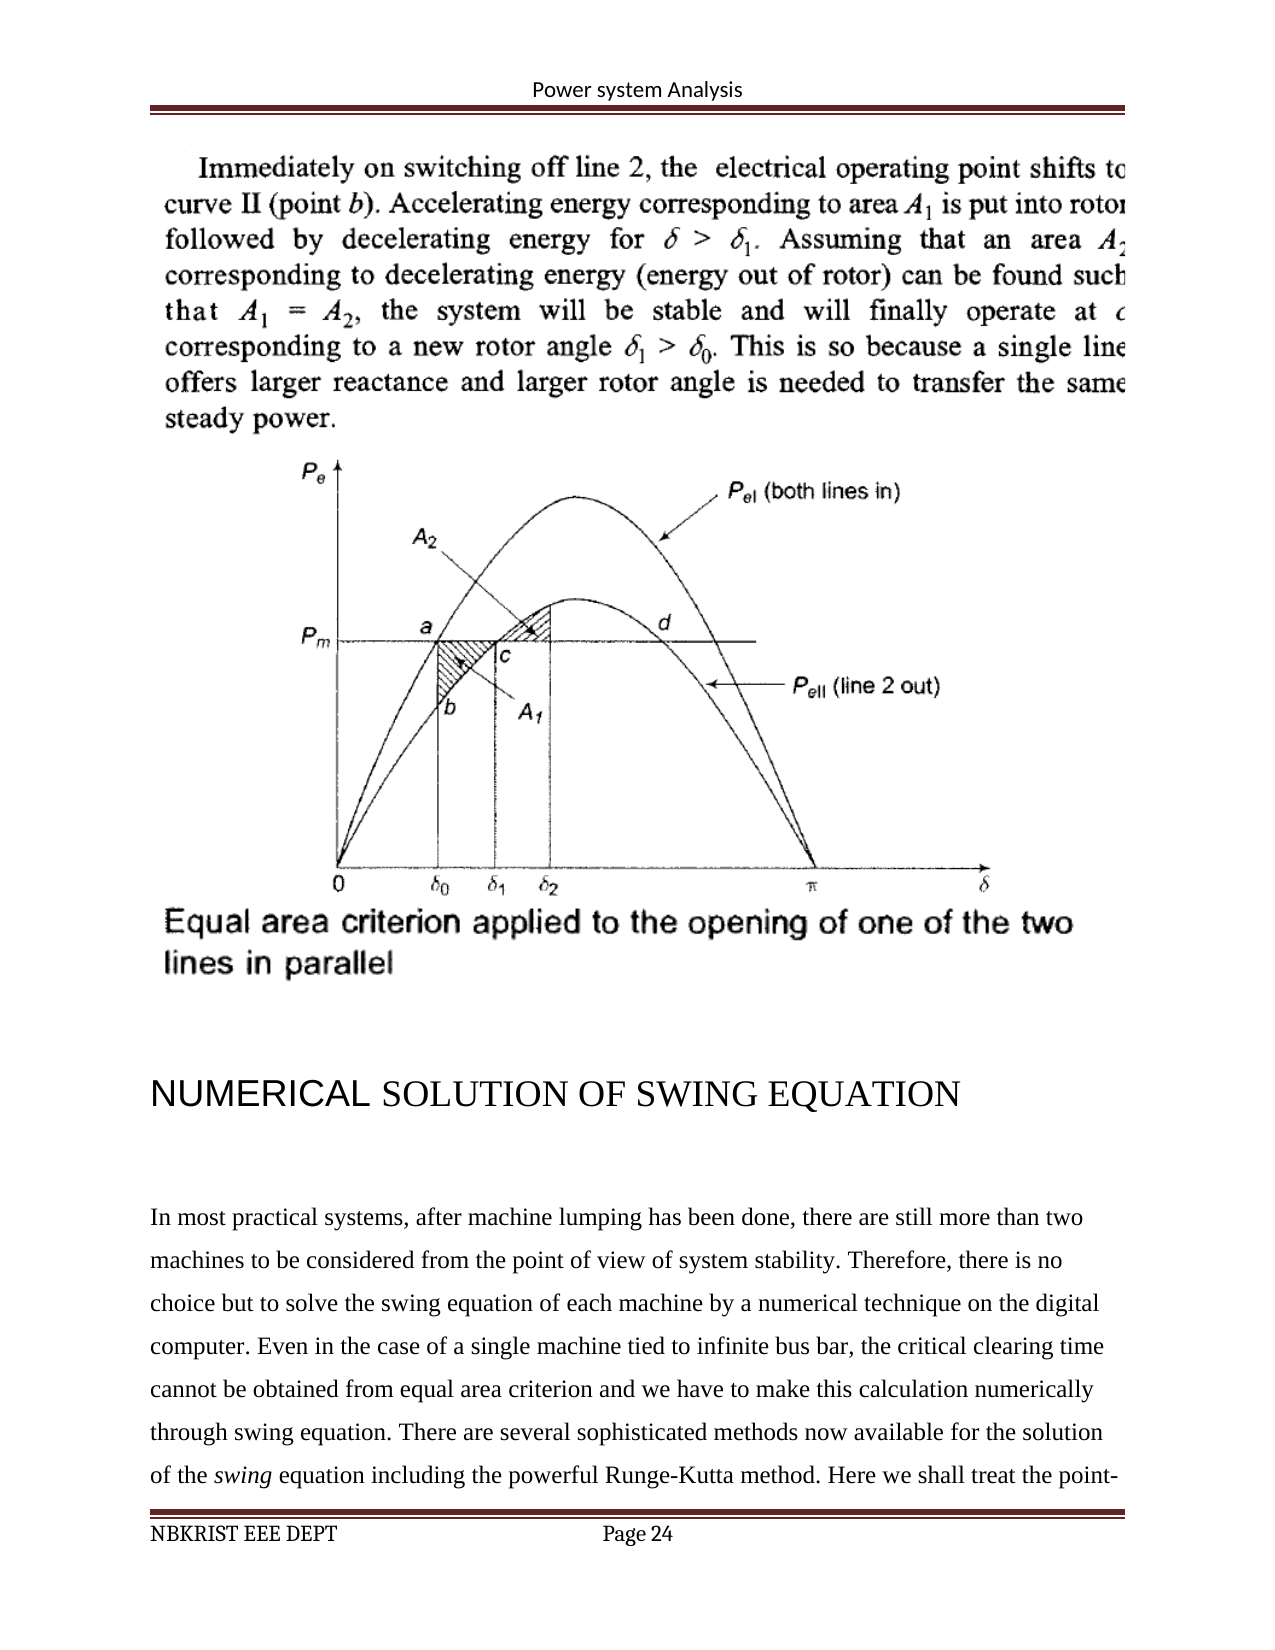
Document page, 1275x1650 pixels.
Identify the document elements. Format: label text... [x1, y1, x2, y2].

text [150, 1202, 1125, 1489]
text NUMERICAL SOLUTION OF SWING EQUATION [150, 1071, 1125, 1114]
